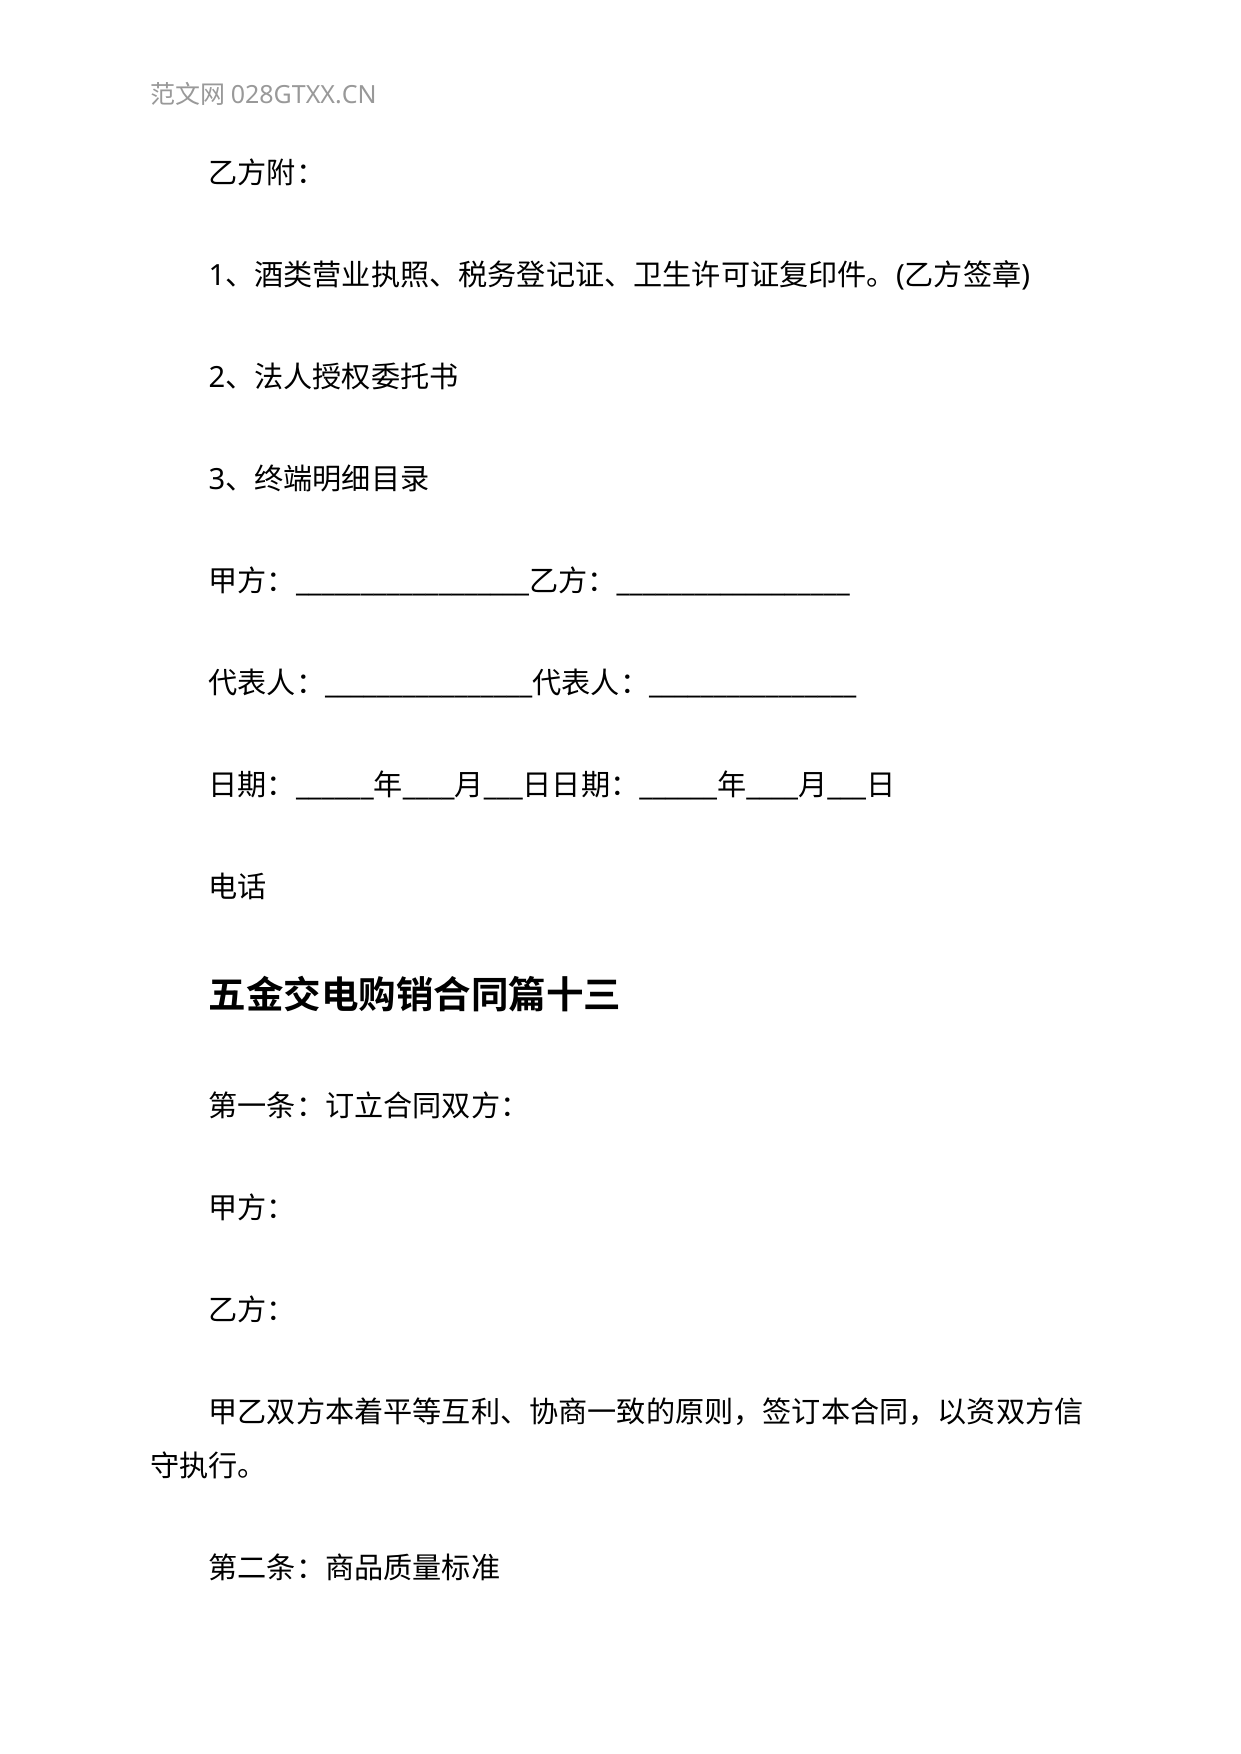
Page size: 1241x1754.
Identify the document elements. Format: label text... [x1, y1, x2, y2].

text 电话 [150, 864, 1090, 906]
text 五金交电购销合同篇十三 [150, 965, 1090, 1020]
text 代表人：________________代表人：________________ [150, 660, 1090, 702]
text 第二条：商品质量标准 [150, 1545, 1090, 1587]
text 1、酒类营业执照、税务登记证、卫生许可证复印件。(乙方签章) [150, 252, 1090, 294]
text 乙方附： [150, 150, 1090, 192]
text 日期：______年____月___日日期：______年____月___日 [150, 762, 1090, 804]
text 第一条：订立合同双方： [150, 1083, 1090, 1125]
text 2、法人授权委托书 [150, 354, 1090, 396]
text 甲方： [150, 1184, 1090, 1227]
text 3、终端明细目录 [150, 456, 1090, 498]
text 乙方： [150, 1286, 1090, 1329]
text 甲乙双方本着平等互利、协商一致的原则，签订本合同，以资双方信守执行。 [150, 1388, 1090, 1485]
text 甲方：__________________乙方：__________________ [150, 558, 1090, 600]
